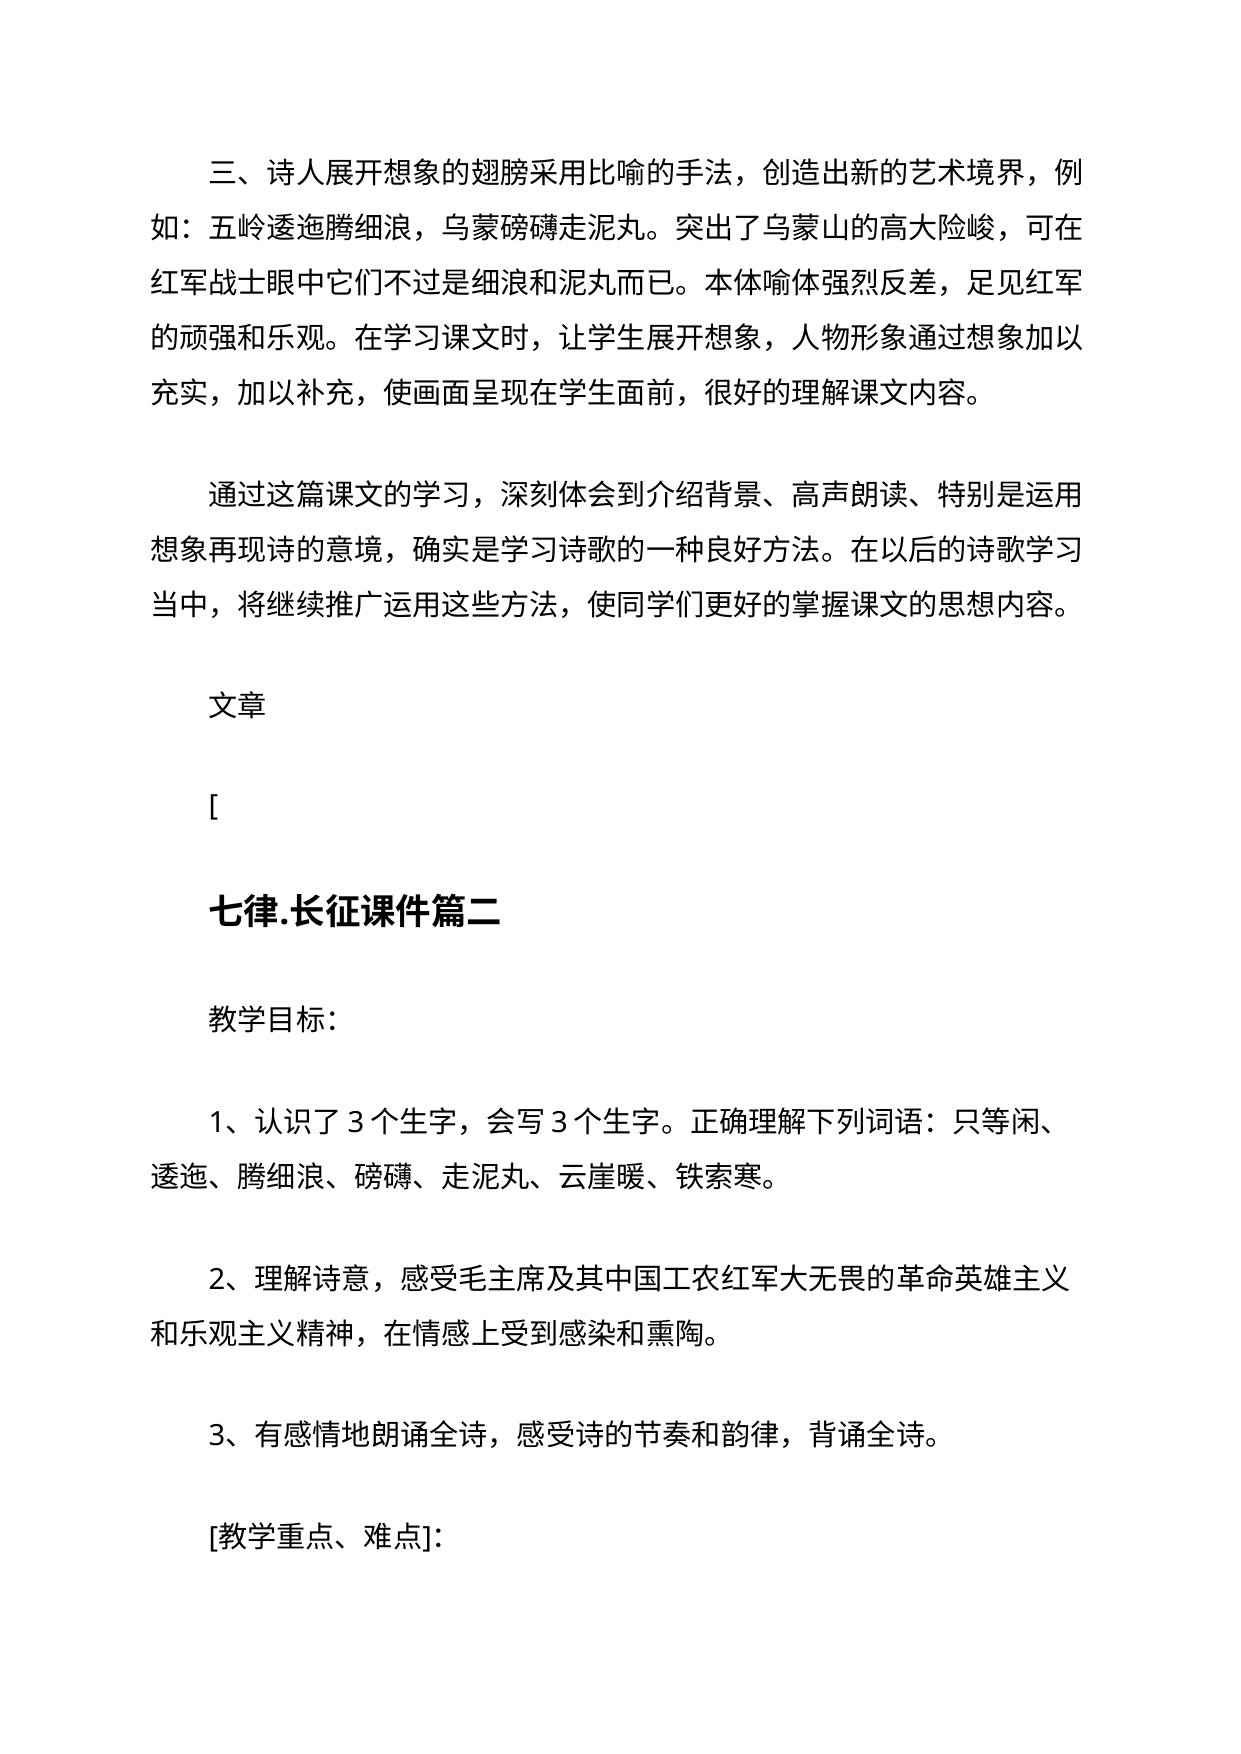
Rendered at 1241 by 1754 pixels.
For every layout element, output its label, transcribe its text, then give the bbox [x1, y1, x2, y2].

text 文章 [150, 683, 1090, 725]
text [教学重点、难点]： [150, 1514, 1090, 1556]
text 三、诗人展开想象的翅膀采用比喻的手法，创造出新的艺术境界，例如：五岭逶迤腾细浪，乌蒙磅礴走泥丸。突出了乌蒙山的高大险峻，可在红军战士眼中它们不过是细浪和泥丸而已。本体喻体强烈反差，足见红军的顽强和乐观。在学习课文时，让学生展开想象，人物形象通过想象加以充实，加以补充，使画面呈现在学生面前，很好的理解课文内容。 [150, 150, 1090, 412]
text 3、有感情地朗诵全诗，感受诗的节奏和韵律，背诵全诗。 [150, 1412, 1090, 1454]
text [ [150, 785, 1090, 824]
text 1、认识了3个生字，会写3个生字。正确理解下列词语：只等闲、逶迤、腾细浪、磅礴、走泥丸、云崖暖、铁索寒。 [150, 1098, 1090, 1196]
text 2、理解诗意，感受毛主席及其中国工农红军大无畏的革命英雄主义和乐观主义精神，在情感上受到感染和熏陶。 [150, 1255, 1090, 1352]
text 教学目标： [150, 997, 1090, 1039]
text 通过这篇课文的学习，深刻体会到介绍背景、高声朗读、特别是运用想象再现诗的意境，确实是学习诗歌的一种良好方法。在以后的诗歌学习当中，将继续推广运用这些方法，使同学们更好的掌握课文的思想内容。 [150, 471, 1090, 623]
text 七律.长征课件篇二 [150, 883, 1090, 934]
